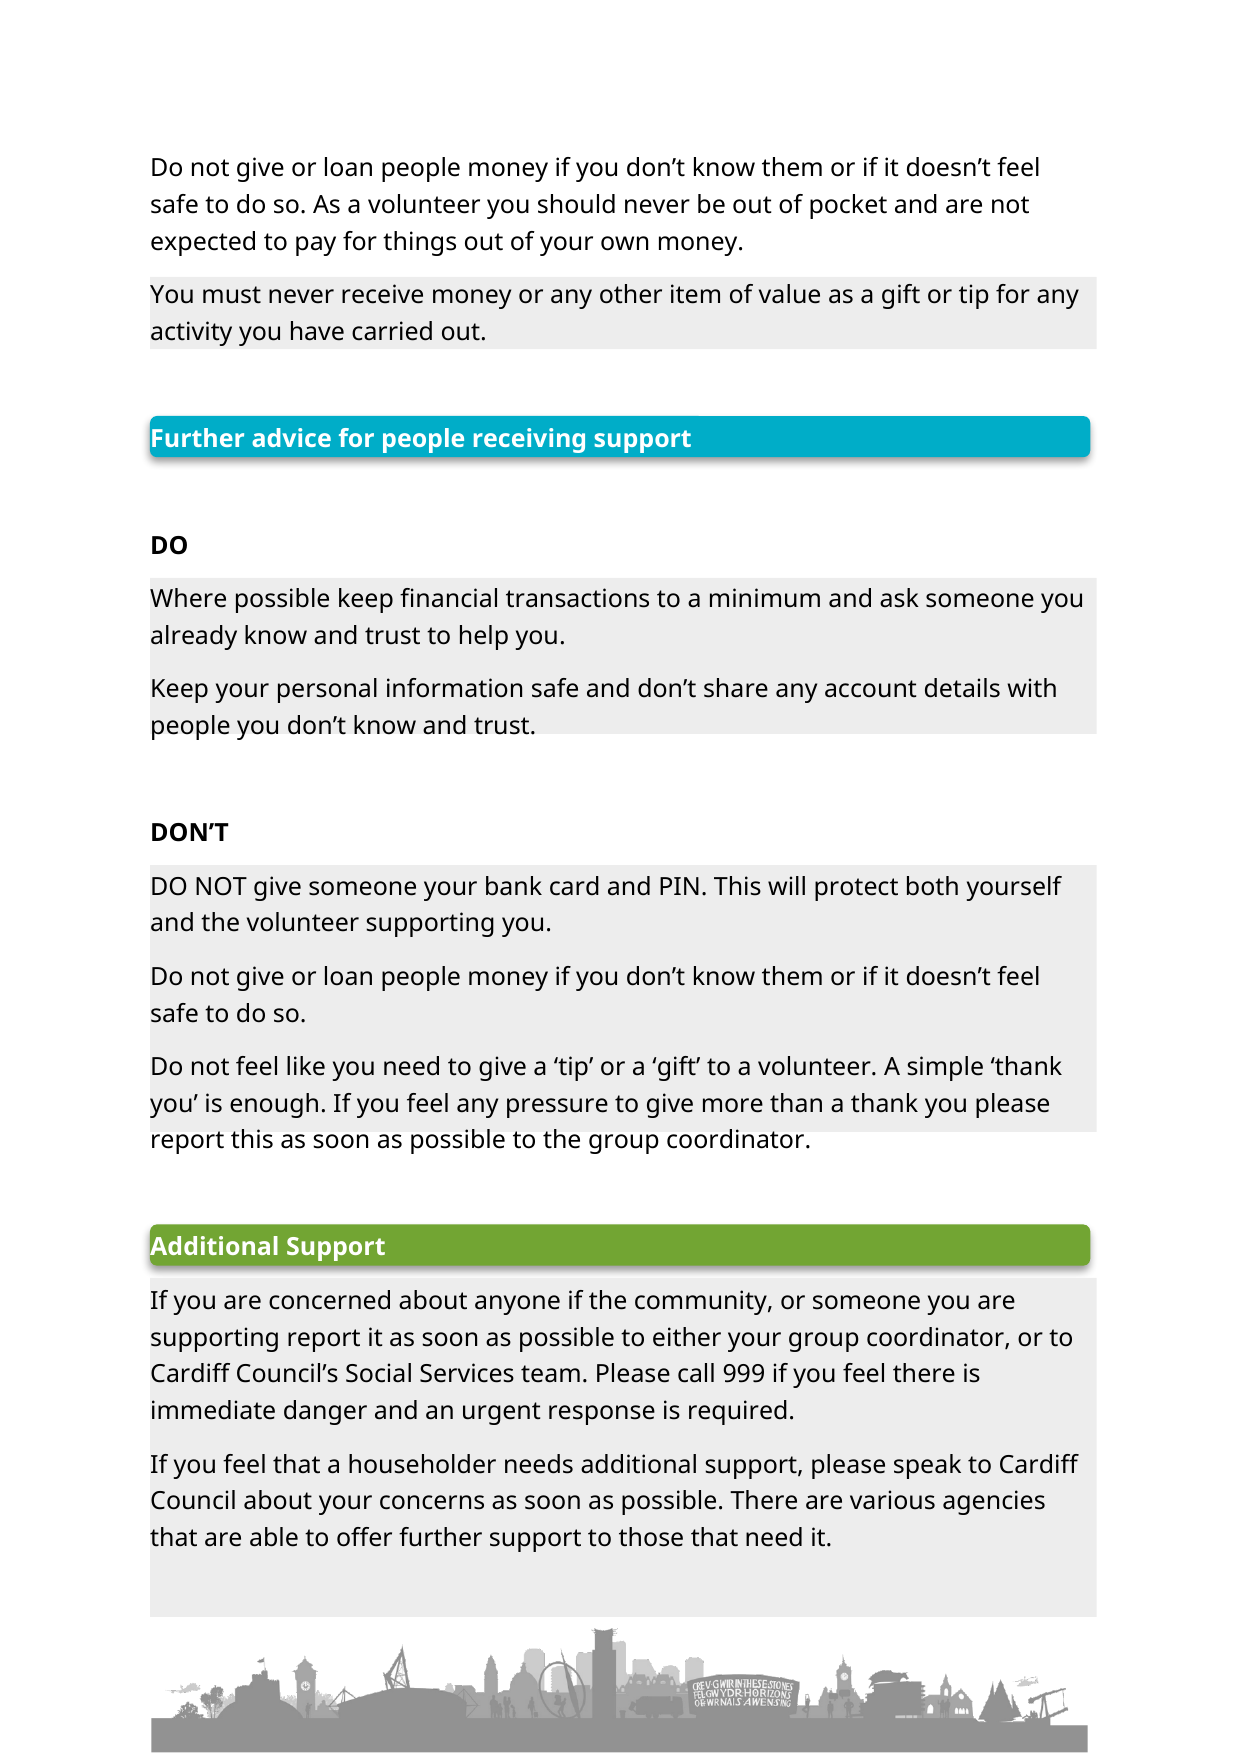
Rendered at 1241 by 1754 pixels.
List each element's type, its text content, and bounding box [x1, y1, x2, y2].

text Additional Support [150, 1229, 1090, 1263]
text Do not give or loan people money if you don’t know them or if it doesn’t feel safe to do so. [150, 958, 1090, 1029]
text DO [150, 527, 1090, 562]
text Where possible keep financial transactions to a minimum and ask someone you already know and trust to help you. [150, 581, 1090, 652]
text If you are concerned about anyone if the community, or someone you are supporting report it as soon as possible to either your group coordinator, or to Cardiff Council’s Social Services team. Please call 999 if you feel there is immediate danger and an urgent response is required. [150, 1282, 1090, 1427]
text If you feel that a householder needs additional support, please speak to Cardiff Council about your concerns as soon as possible. There are various agencies that are able to offer further support to those that need it. [150, 1446, 1090, 1554]
text DO NOT give someone your bank card and PIN. This will protect both yourself and the volunteer supporting you. [150, 868, 1090, 939]
text Keep your personal information safe and don’t share any account details with people you don’t know and trust. [150, 671, 1090, 742]
picture [150, 1620, 1087, 1752]
text You must never receive money or any other item of value as a gift or tip for any activity you have carried out. [150, 277, 1090, 348]
text Do not give or loan people money if you don’t know them or if it doesn’t feel safe to do so. As a volunteer you should never be out of pocket and are not expected to pay for things out of your own money. [150, 150, 1090, 258]
text DON’T [150, 815, 1090, 849]
text Do not feel like you need to give a ‘tip’ or a ‘gift’ to a volunteer. A simple ‘thank you’ is enough. If you feel any pressure to give more than a thank you please report this as soon as possible to the group coordinator. [150, 1049, 1090, 1156]
text Further advice for people receiving support [150, 421, 1090, 455]
